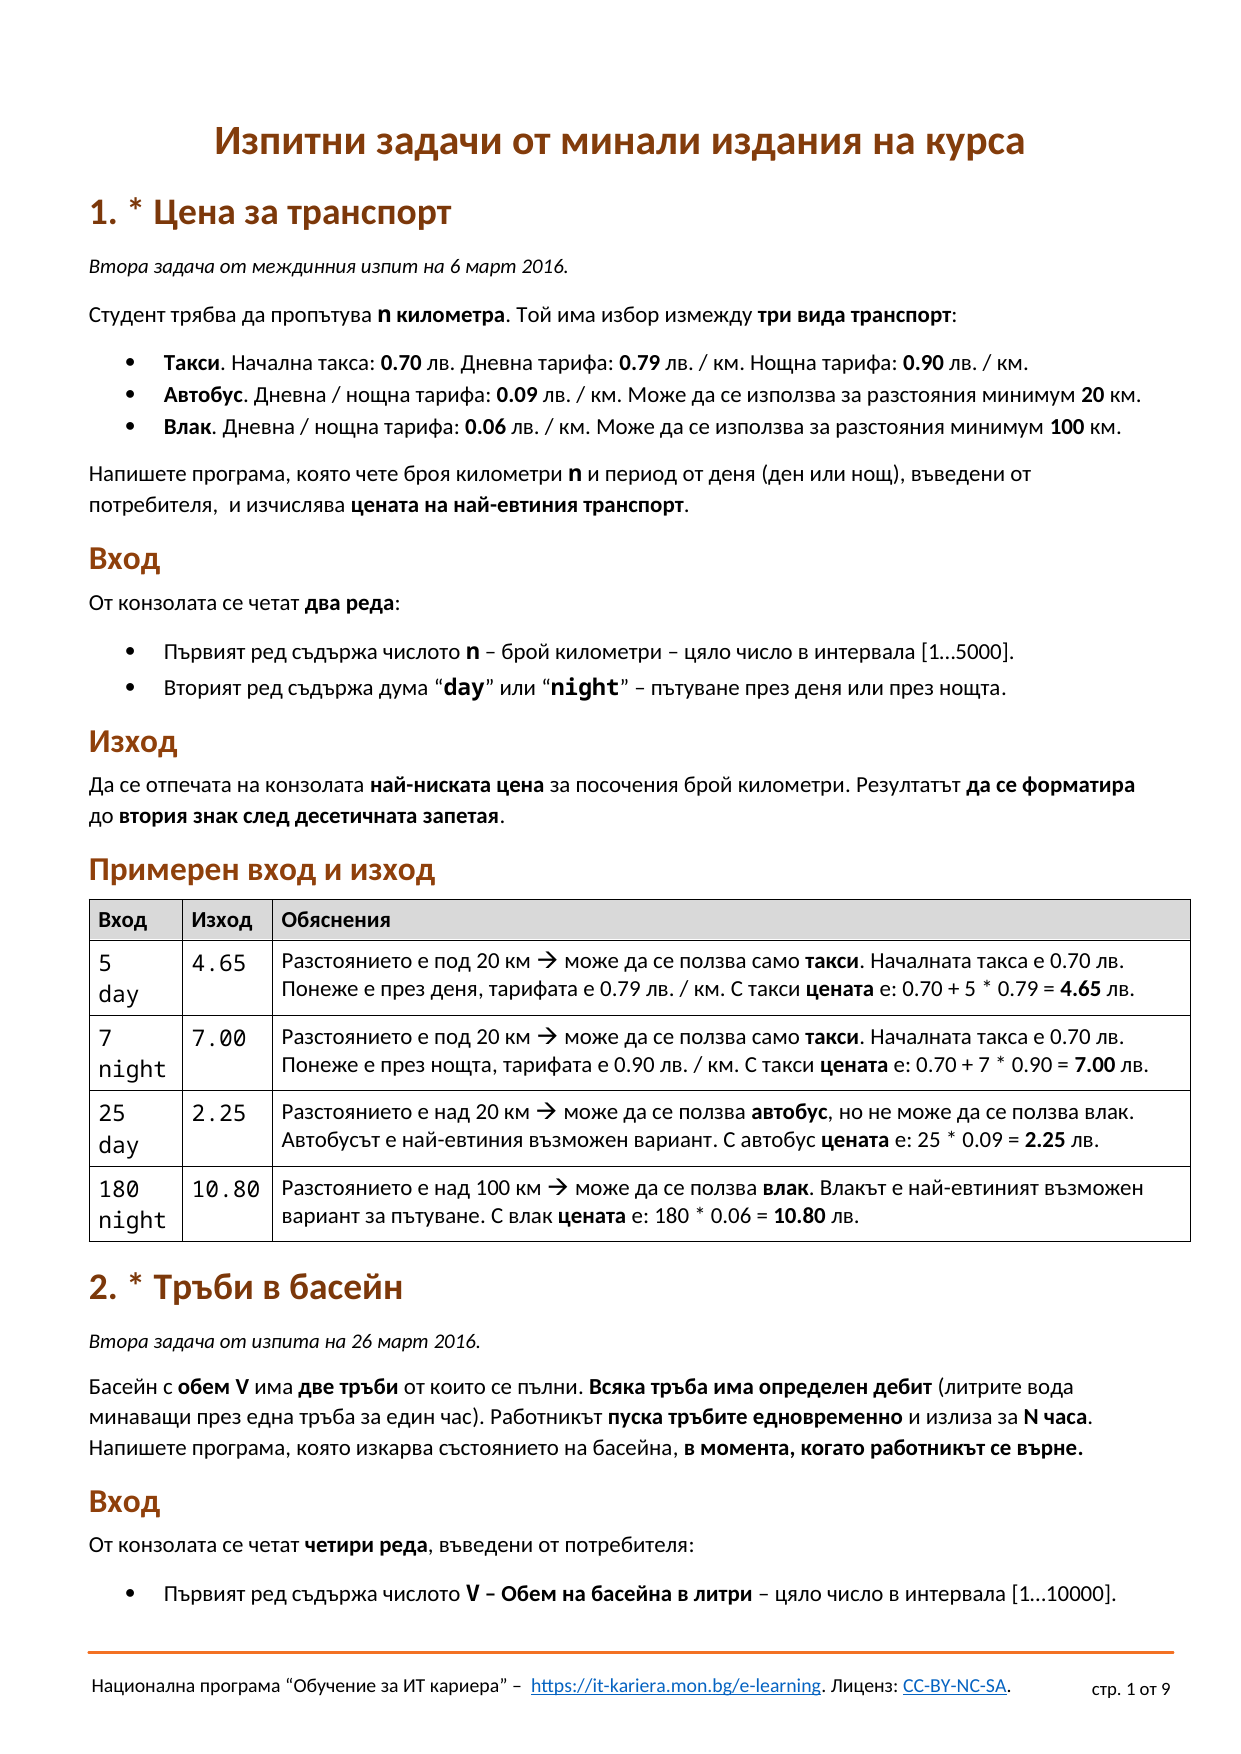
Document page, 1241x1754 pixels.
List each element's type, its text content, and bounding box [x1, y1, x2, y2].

list Първият ред съдържа числото n – брой километри – цяло число в интервала [1…5000]. [126, 635, 1152, 666]
subtitle Примерен вход и изход [89, 848, 1152, 888]
text Да се отпечата на конзолата най-ниската цена за посочения брой километри. Резултатът да се форматира до втория знак след десетичната запетая. [89, 771, 1152, 829]
subtitle Изпитни задачи от минали издания на курса [89, 114, 1152, 164]
table_cell Разстоянието е под 20 км може да се ползва само такси. Началната такса е 0.70 лв. Понеже е през деня, тарифата е 0.79 лв. / км. С такси цената е: 0.70 + 5 * 0.79 = 4.65 лв. [273, 941, 1190, 1015]
table_cell 4.65 [183, 941, 272, 1015]
list Първият ред съдържа числото V – Обем на басейна в литри – цяло число в интервала [1…10000]. [126, 1577, 1152, 1609]
subtitle Вход [89, 1479, 1152, 1520]
list Такси. Начална такса: 0.70 лв. Дневна тарифа: 0.79 лв. / км. Нощна тарифа: 0.90 лв. / км. [126, 348, 1152, 376]
table_cell 7.00 [183, 1016, 272, 1090]
list Вторият ред съдържа дума “day” или “night” – пътуване през деня или през нощта. [126, 671, 1152, 702]
text Студент трябва да пропътува n километра. Той има избор измежду три вида транспорт: [89, 298, 1152, 329]
list Влак. Дневна / нощна тарифа: 0.06 лв. / км. Може да се използва за разстояния минимум 100 км. [126, 412, 1152, 440]
subtitle * Тръби в басейн [89, 1263, 1152, 1309]
table_cell 25 day [90, 1091, 182, 1166]
subtitle Изход [89, 719, 1152, 760]
text Втора задача от изпита на 26 март 2016. [89, 1328, 1152, 1354]
table_cell Разстоянието е под 20 км може да се ползва само такси. Началната такса е 0.70 лв. Понеже е през нощта, тарифата е 0.90 лв. / км. С такси цената е: 0.70 + 7 * 0.90 = 7.00 лв. [273, 1016, 1190, 1090]
text От конзолата се четат четири реда, въведени от потребителя: [89, 1531, 1152, 1558]
text От конзолата се четат два реда: [89, 588, 1152, 616]
table_cell Разстоянието е над 100 км може да се ползва влак. Влакът е най-евтиният възможен вариант за пътуване. С влак цената е: 180 * 0.06 = 10.80 лв. [273, 1167, 1190, 1241]
table_header Обяснения [273, 900, 1190, 939]
list Автобус. Дневна / нощна тарифа: 0.09 лв. / км. Може да се използва за разстояния минимум 20 км. [126, 380, 1152, 408]
table_cell 2.25 [183, 1091, 272, 1166]
subtitle Вход [89, 537, 1152, 578]
table_cell 180 night [90, 1167, 182, 1241]
text Басейн с обем V има две тръби от които се пълни. Всяка тръба има определен дебит (литрите вода минаващи през една тръба за един час). Работникът пуска тръбите едновременно и излиза за N часа. Напишете програма, която изкарва състоянието на басейна, в момента, когато работникът се върне. [89, 1372, 1152, 1461]
table_cell 7 night [90, 1016, 182, 1090]
subtitle * Цена за транспорт [89, 188, 1152, 234]
table_header Изход [183, 900, 272, 939]
table_cell 5 day [90, 941, 182, 1015]
text Втора задача от междинния изпит на 6 март 2016. [89, 253, 1152, 279]
table_cell Разстоянието е над 20 км може да се ползва автобус, но не може да се ползва влак. Автобусът е най-евтиния възможен вариант. С автобус цената е: 25 * 0.09 = 2.25 лв. [273, 1091, 1190, 1166]
table_cell 10.80 [183, 1167, 272, 1241]
table_header Вход [90, 900, 182, 939]
text Напишете програма, която чете броя километри n и период от деня (ден или нощ), въведени от потребителя, и изчислява цената на най-евтиния транспорт. [89, 457, 1152, 518]
